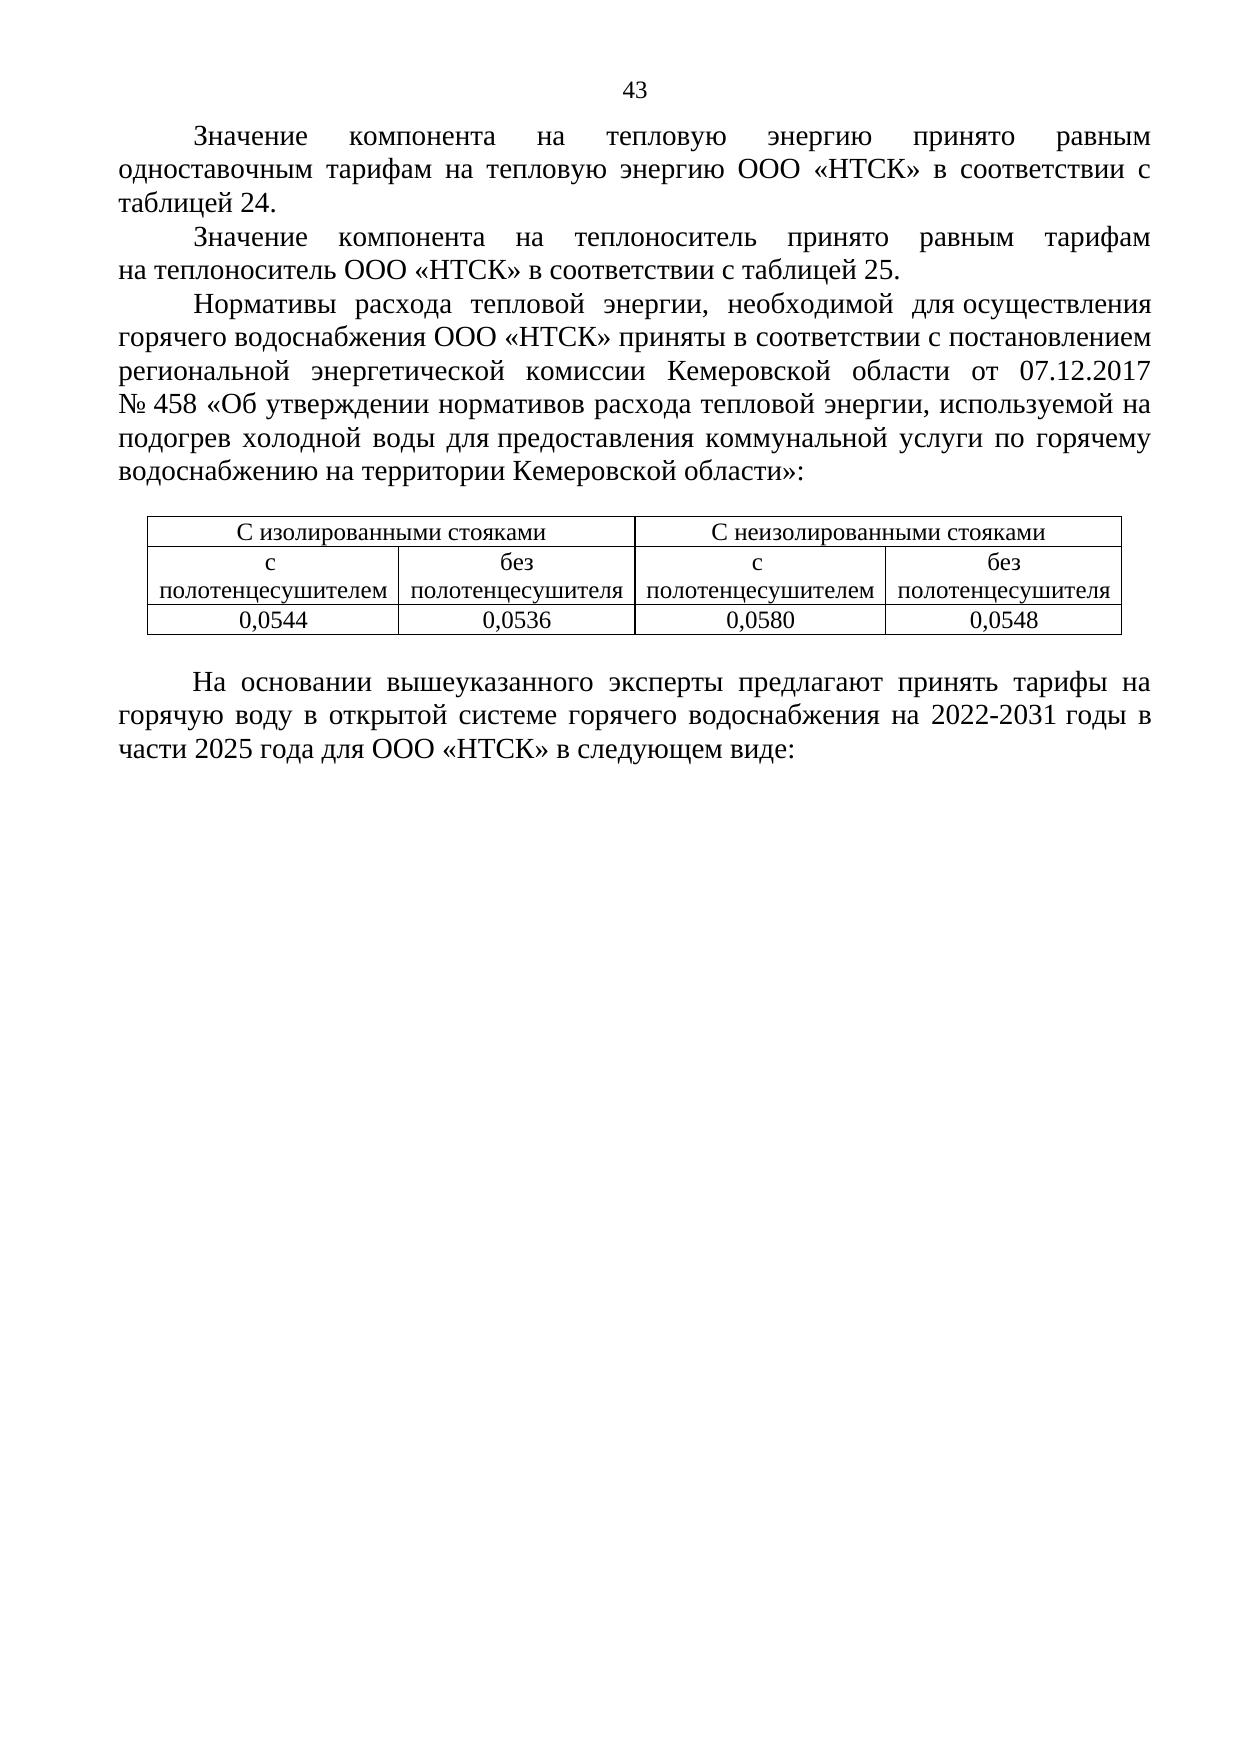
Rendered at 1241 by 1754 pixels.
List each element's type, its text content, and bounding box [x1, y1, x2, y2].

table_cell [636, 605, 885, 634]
text На основании вышеуказанного эксперты предлагают принять тарифы на горячую воду в открытой системе горячего водоснабжения на 2022-2031 годы в части 2025 года для ООО «НТСК» в следующем виде: [118, 664, 1152, 764]
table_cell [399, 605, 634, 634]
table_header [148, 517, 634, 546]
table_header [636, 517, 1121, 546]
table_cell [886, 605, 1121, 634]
text Нормативы расхода тепловой энергии, необходимой для осуществления горячего водоснабжения ООО «НТСК» приняты в соответствии с постановлением региональной энергетической комиссии Кемеровской области от 07.12.2017 № 458 «Об утверждении нормативов расхода тепловой энергии, используемой на подогрев холодной воды для предоставления коммунальной услуги по горячему водоснабжению на территории Кемеровской области»: [118, 286, 1152, 487]
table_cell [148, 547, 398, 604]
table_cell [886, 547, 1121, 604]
text Значение компонента на теплоноситель принято равным тарифам на теплоноситель ООО «НТСК» в соответствии с таблицей 25. [118, 219, 1152, 286]
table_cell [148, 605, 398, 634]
text Значение компонента на тепловую энергию принято равным одноставочным тарифам на тепловую энергию ООО «НТСК» в соответствии с таблицей 24. [118, 118, 1152, 219]
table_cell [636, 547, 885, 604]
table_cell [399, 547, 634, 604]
